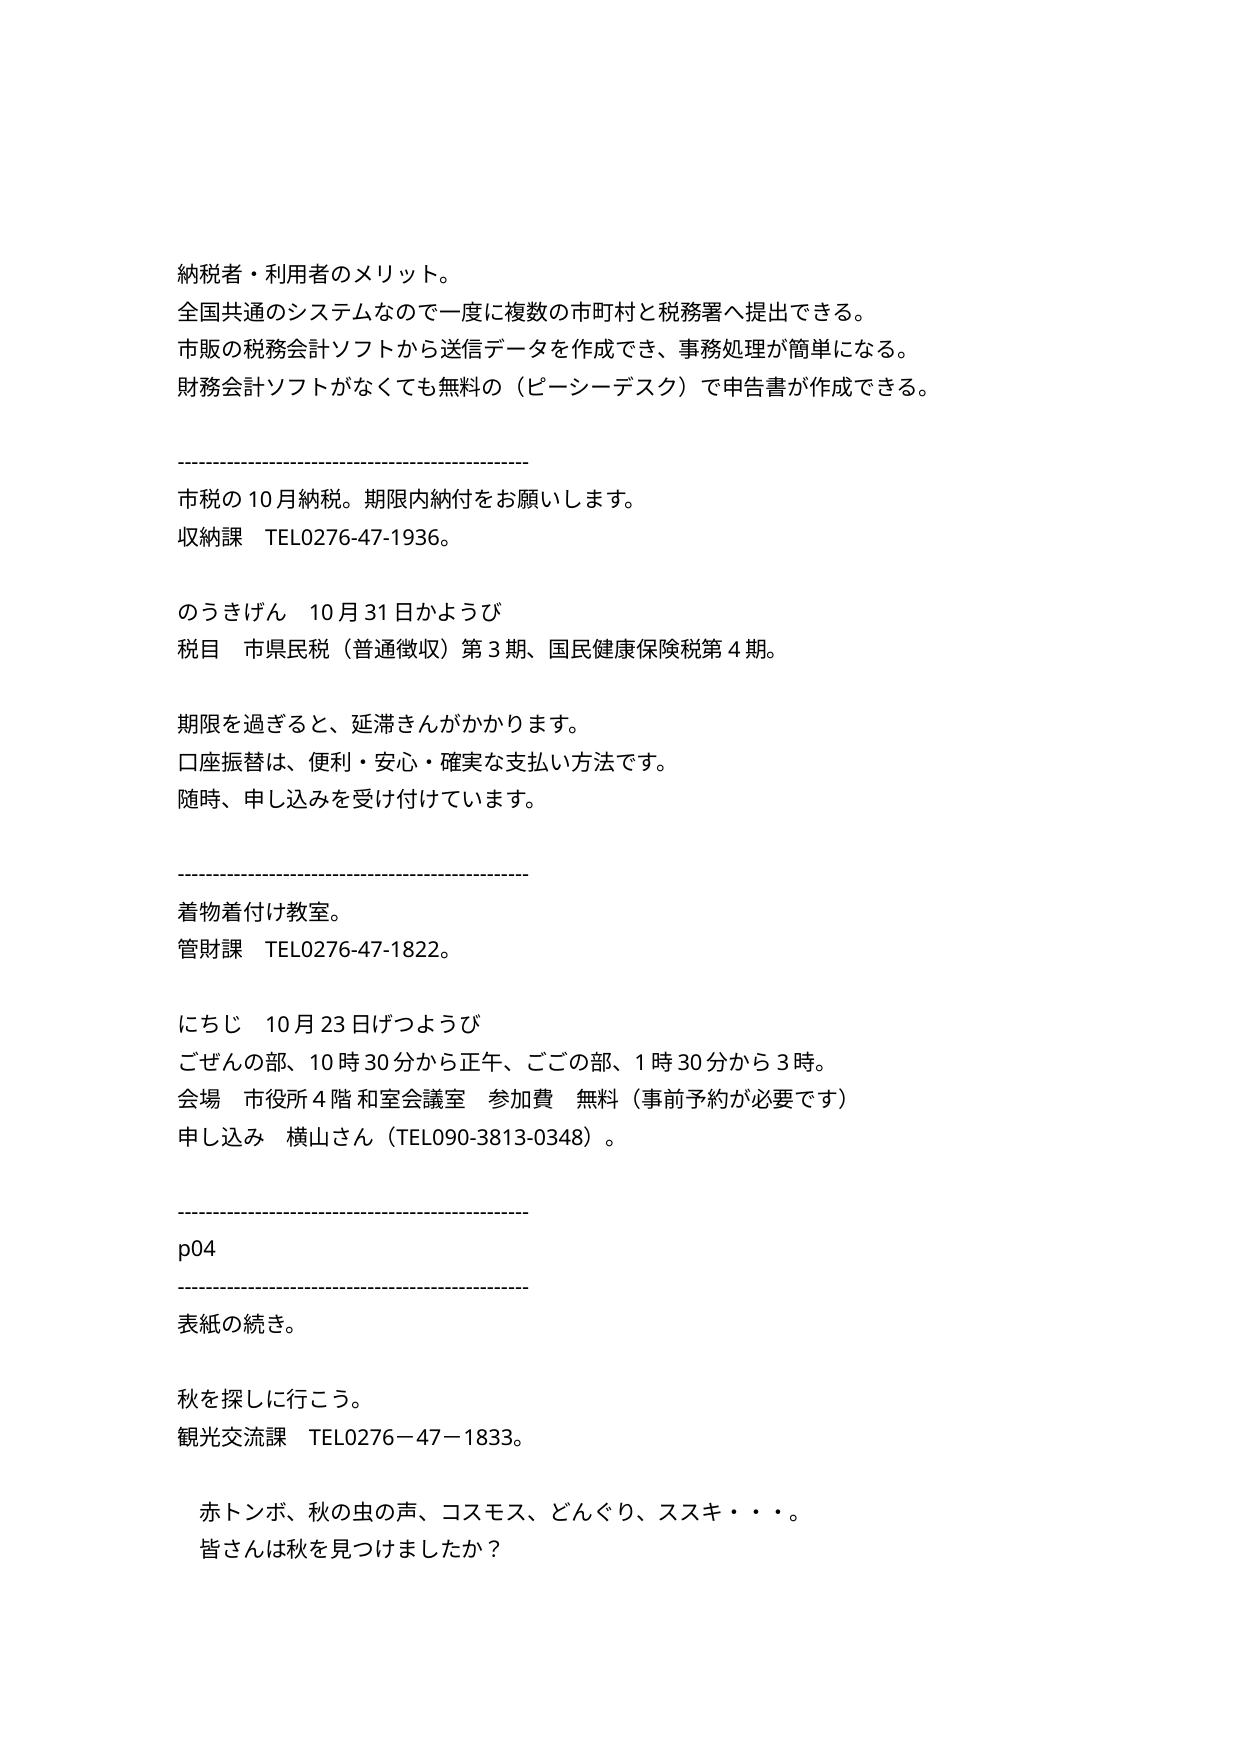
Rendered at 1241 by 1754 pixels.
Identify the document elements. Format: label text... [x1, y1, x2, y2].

text 随時、申し込みを受け付けています。 [177, 779, 1063, 817]
text 申し込み 横山さん（TEL090-3813-0348）。 [177, 1117, 1063, 1154]
text のうきげん 10月31日かようび [177, 592, 1063, 629]
text 皆さんは秋を見つけましたか？ [177, 1529, 1063, 1567]
text 市税の10月納税。期限内納付をお願いします。 [177, 479, 1063, 517]
text -------------------------------------------------- [177, 442, 1063, 479]
text -------------------------------------------------- [177, 854, 1063, 892]
text にちじ 10月23日げつようび [177, 1004, 1063, 1042]
text 収納課 TEL0276-47-1936。 [177, 517, 1063, 554]
text -------------------------------------------------- [177, 1192, 1063, 1229]
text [177, 217, 1063, 404]
text 観光交流課 TEL0276－47－1833。 [177, 1417, 1063, 1454]
text -------------------------------------------------- [177, 1267, 1063, 1304]
text 表紙の続き。 [177, 1304, 1063, 1342]
text 会場 市役所４階 和室会議室 参加費 無料（事前予約が必要です） [177, 1079, 1063, 1117]
text 口座振替は、便利・安心・確実な支払い方法です。 [177, 742, 1063, 779]
text ごぜんの部、10時30分から正午、ごごの部、1時30分から3時。 [177, 1042, 1063, 1079]
text 着物着付け教室。 [177, 892, 1063, 929]
text 管財課 TEL0276-47-1822。 [177, 929, 1063, 967]
text 赤トンボ、秋の虫の声、コスモス、どんぐり、ススキ・・・。 [177, 1492, 1063, 1529]
text 期限を過ぎると、延滞きんがかかります。 [177, 704, 1063, 742]
text 秋を探しに行こう。 [177, 1379, 1063, 1417]
text 税目 市県民税（普通徴収）第3期、国民健康保険税第4期。 [177, 629, 1063, 667]
text p04 [177, 1229, 1063, 1267]
